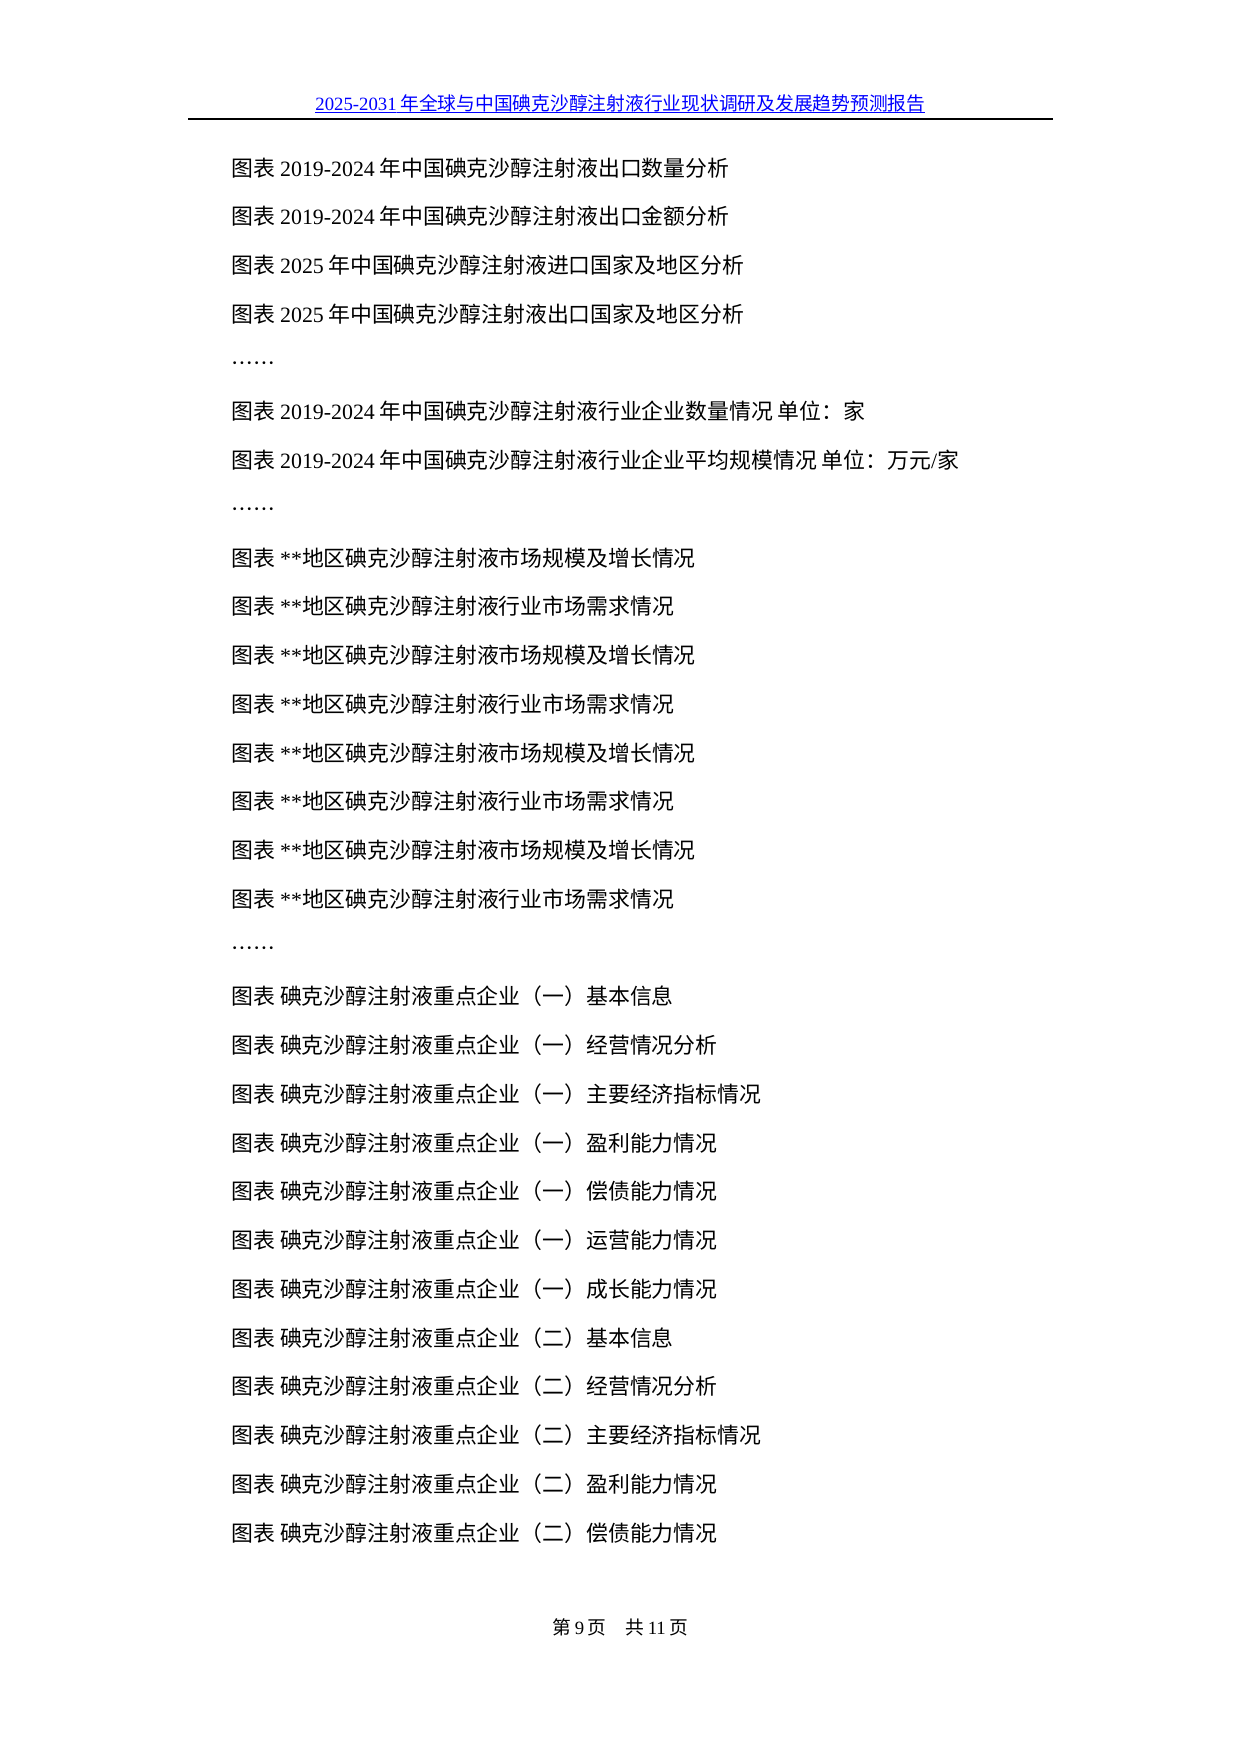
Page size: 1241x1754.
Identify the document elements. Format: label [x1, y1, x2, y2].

text [187, 150, 1053, 1548]
